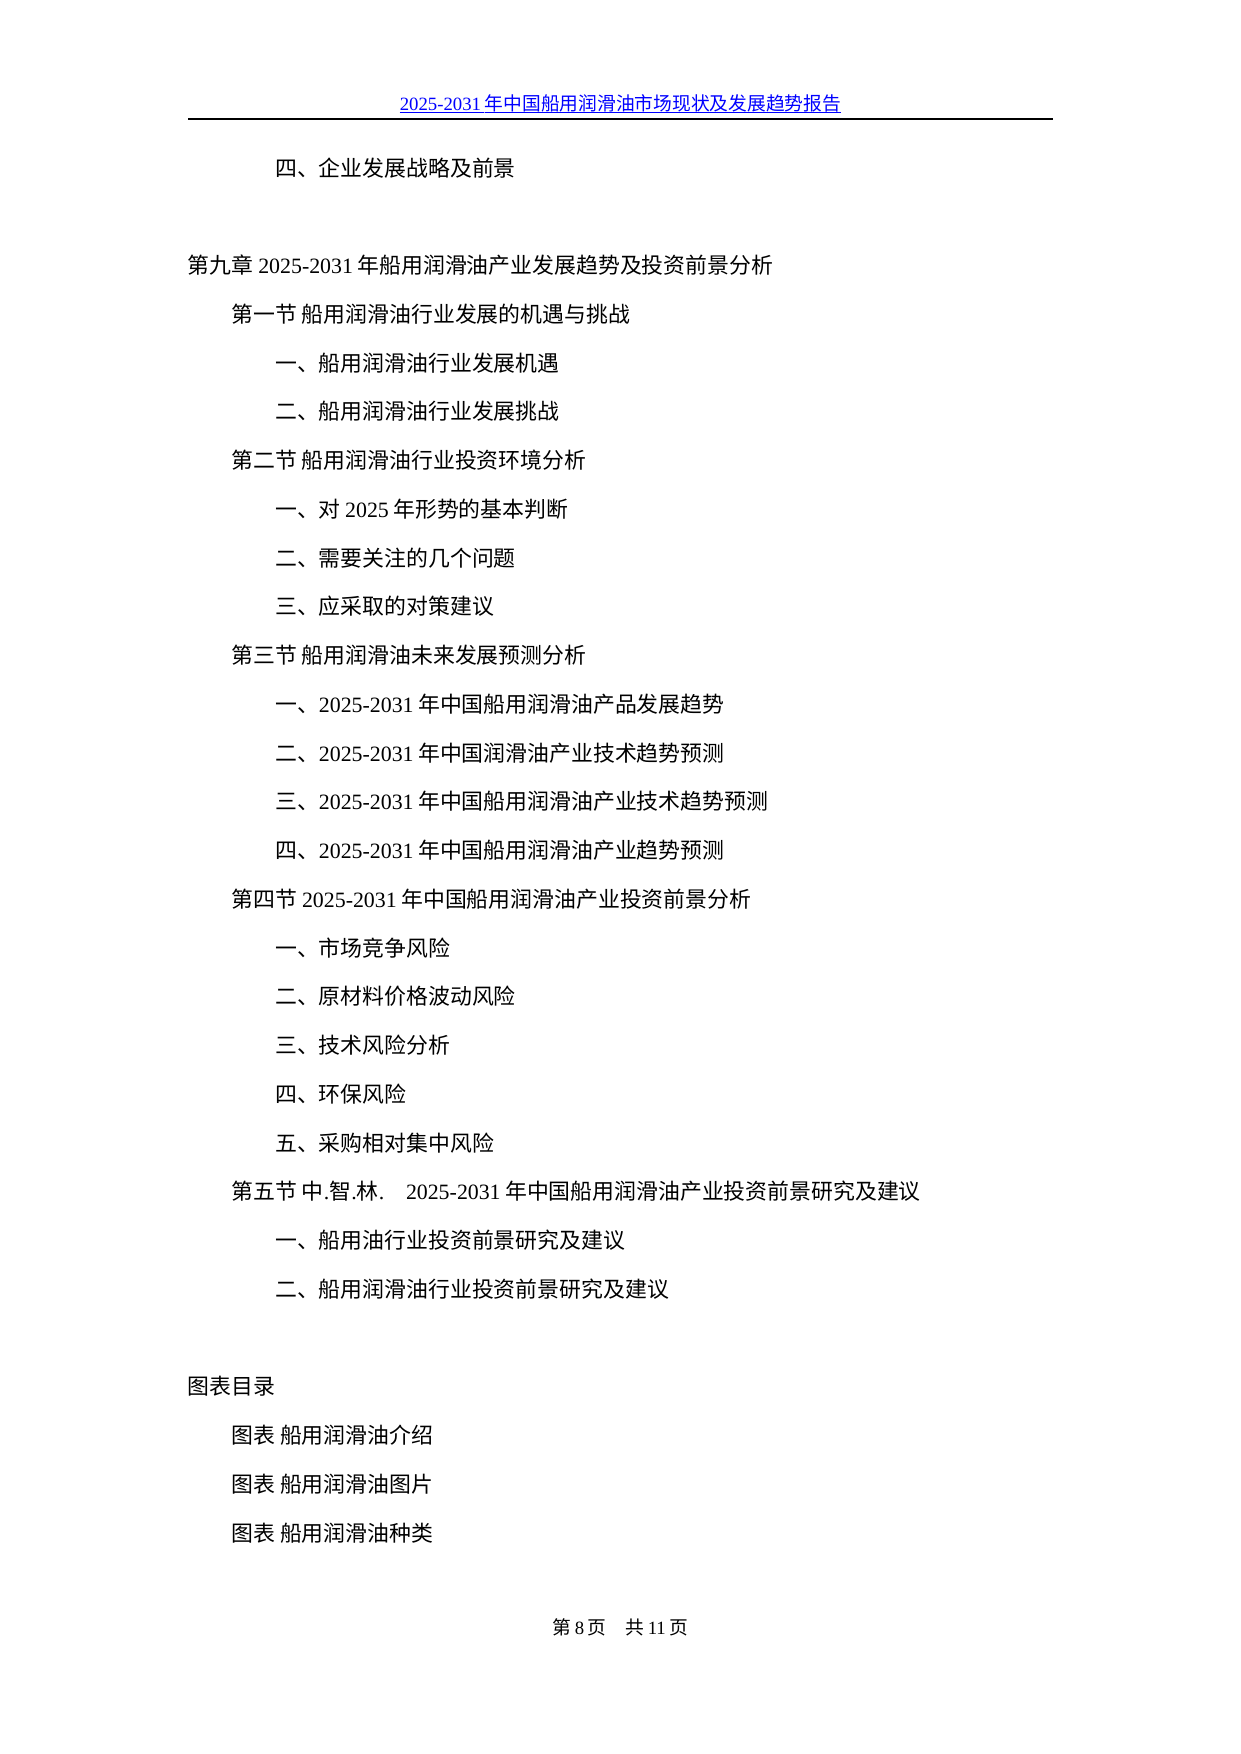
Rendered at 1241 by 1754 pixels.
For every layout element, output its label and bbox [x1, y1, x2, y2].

text [187, 150, 1053, 1548]
